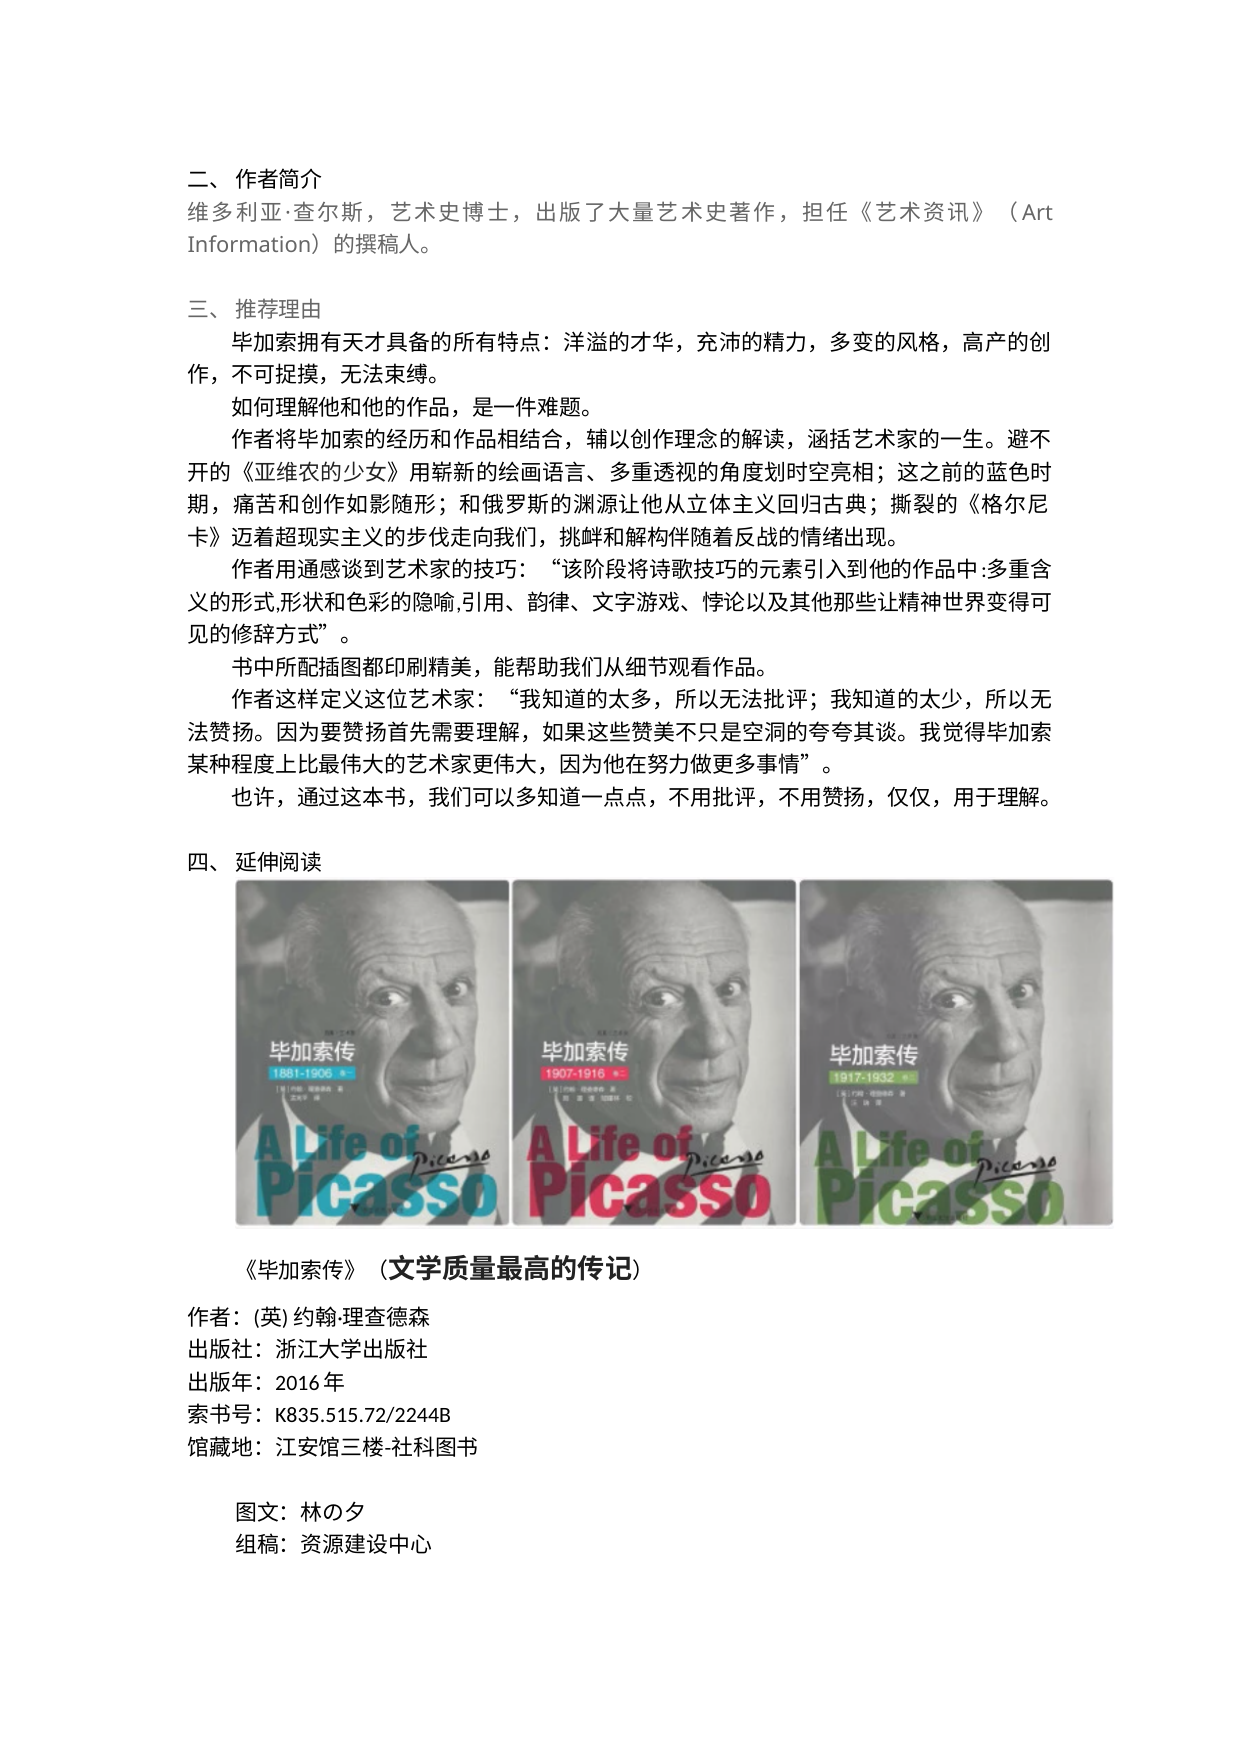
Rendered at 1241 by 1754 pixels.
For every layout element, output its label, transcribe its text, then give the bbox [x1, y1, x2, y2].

list 图文：林の夕 [235, 1494, 1053, 1527]
text 也许，通过这本书，我们可以多知道一点点，不用批评，不用赞扬，仅仅，用于理解。 [187, 779, 1053, 812]
text 如何理解他和他的作品，是一件难题。 [187, 389, 1053, 422]
text 作者用通感谈到艺术家的技巧：“该阶段将诗歌技巧的元素引入到他的作品中:多重含义的形式,形状和色彩的隐喻,引用、韵律、文字游戏、悖论以及其他那些让精神世界变得可见的修辞方式”。 [187, 552, 1053, 649]
text 作者：(英) 约翰·理查德森 [187, 1299, 1053, 1332]
text 毕加索拥有天才具备的所有特点：洋溢的才华，充沛的精力，多变的风格，高产的创作，不可捉摸，无法束缚。 [187, 324, 1053, 389]
text 出版年：2016年 [187, 1364, 1053, 1397]
text 出版社：浙江大学出版社 [187, 1332, 1053, 1364]
list 作者简介 [187, 162, 1053, 194]
text 索书号：K835.515.72/2244B [187, 1397, 1053, 1429]
list 组稿：资源建设中心 [235, 1527, 1053, 1559]
picture [235, 877, 1115, 1229]
list 推荐理由 [187, 292, 1053, 324]
text 书中所配插图都印刷精美，能帮助我们从细节观看作品。 [187, 649, 1053, 682]
text 维多利亚·查尔斯，艺术史博士，出版了大量艺术史著作，担任《艺术资讯》（Art Information）的撰稿人。 [187, 194, 1053, 259]
text 馆藏地：江安馆三楼-社科图书 [187, 1429, 1053, 1462]
list 《毕加索传》（文学质量最高的传记） [235, 1234, 1053, 1299]
text 作者这样定义这位艺术家：“我知道的太多，所以无法批评；我知道的太少，所以无法赞扬。因为要赞扬首先需要理解，如果这些赞美不只是空洞的夸夸其谈。我觉得毕加索某种程度上比最伟大的艺术家更伟大，因为他在努力做更多事情”。 [187, 682, 1053, 779]
text 作者将毕加索的经历和作品相结合，辅以创作理念的解读，涵括艺术家的一生。避不开的《亚维农的少女》用崭新的绘画语言、多重透视的角度划时空亮相；这之前的蓝色时期，痛苦和创作如影随形；和俄罗斯的渊源让他从立体主义回归古典；撕裂的《格尔尼卡》迈着超现实主义的步伐走向我们，挑衅和解构伴随着反战的情绪出现。 [187, 422, 1053, 552]
list 延伸阅读 [187, 844, 1053, 877]
